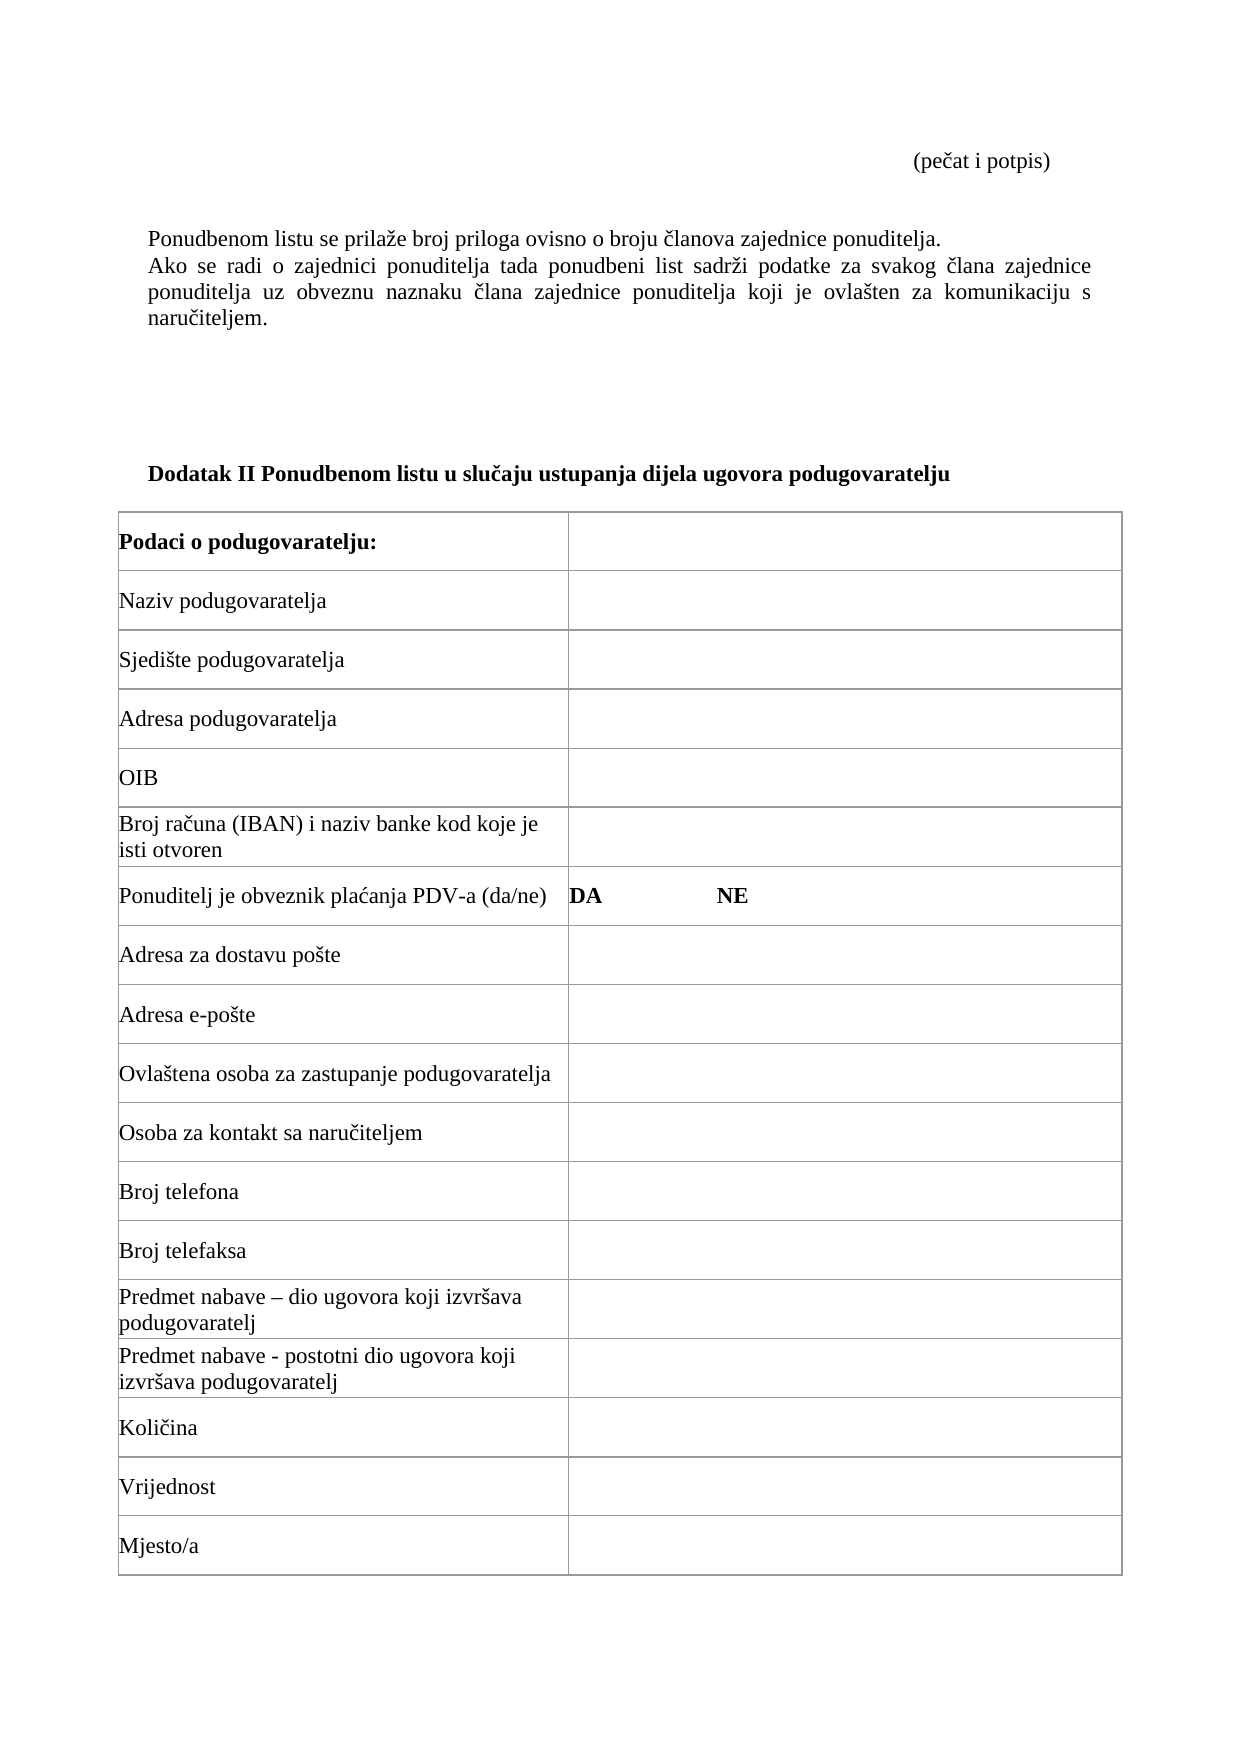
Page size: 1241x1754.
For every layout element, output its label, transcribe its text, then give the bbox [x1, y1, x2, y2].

table_cell [569, 1516, 1121, 1574]
text Dodatak II Ponudbenom listu u slučaju ustupanja dijela ugovora podugovaratelju [148, 460, 1093, 486]
table_cell Mjesto/a [119, 1516, 568, 1574]
table_cell [569, 926, 1121, 984]
table_cell OIB [119, 749, 568, 806]
table_cell [569, 631, 1121, 688]
table_cell [569, 985, 1121, 1043]
table_cell Adresa e-pošte [119, 985, 568, 1043]
table_cell Vrijednost [119, 1458, 568, 1515]
table_cell Količina [119, 1398, 568, 1456]
table_cell [569, 1339, 1121, 1397]
table_cell Adresa podugovaratelja [119, 690, 568, 747]
table_cell Broj telefaksa [119, 1221, 568, 1279]
table_cell DA NE [569, 867, 1121, 924]
table_header [569, 513, 1121, 570]
table_cell [569, 1044, 1121, 1102]
table_cell Adresa za dostavu pošte [119, 926, 568, 984]
table_cell Broj telefona [119, 1162, 568, 1220]
table_cell [569, 1162, 1121, 1220]
table_cell Ponuditelj je obveznik plaćanja PDV-a (da/ne) [119, 867, 568, 924]
table_header Podaci o podugovaratelju: [119, 513, 568, 570]
table_cell [569, 1398, 1121, 1456]
table_cell [569, 1280, 1121, 1338]
table_cell [569, 808, 1121, 866]
text Ako se radi o zajednici ponuditelja tada ponudbeni list sadrži podatke za svakog člana zajednice ponuditelja uz obveznu naznaku člana zajednice ponuditelja koji je ovlašten za komunikaciju s naručiteljem. [148, 252, 1093, 331]
table_cell [569, 749, 1121, 806]
table_cell [569, 571, 1121, 629]
text Ponudbenom listu se prilaže broj priloga ovisno o broju članova zajednice ponuditelja. [148, 225, 1093, 252]
table_cell Broj računa (IBAN) i naziv banke kod koje je isti otvoren [119, 808, 568, 866]
table_cell Sjedište podugovaratelja [119, 631, 568, 688]
text (pečat i potpis) [871, 148, 1093, 174]
table_cell [569, 1458, 1121, 1515]
table_cell Predmet nabave - postotni dio ugovora koji izvršava podugovaratelj [119, 1339, 568, 1397]
table_cell Naziv podugovaratelja [119, 571, 568, 629]
table_cell [569, 1103, 1121, 1161]
table_cell [569, 1221, 1121, 1279]
table_cell Osoba za kontakt sa naručiteljem [119, 1103, 568, 1161]
table_cell Predmet nabave – dio ugovora koji izvršava podugovaratelj [119, 1280, 568, 1338]
table_cell Ovlaštena osoba za zastupanje podugovaratelja [119, 1044, 568, 1102]
table_cell [569, 690, 1121, 747]
